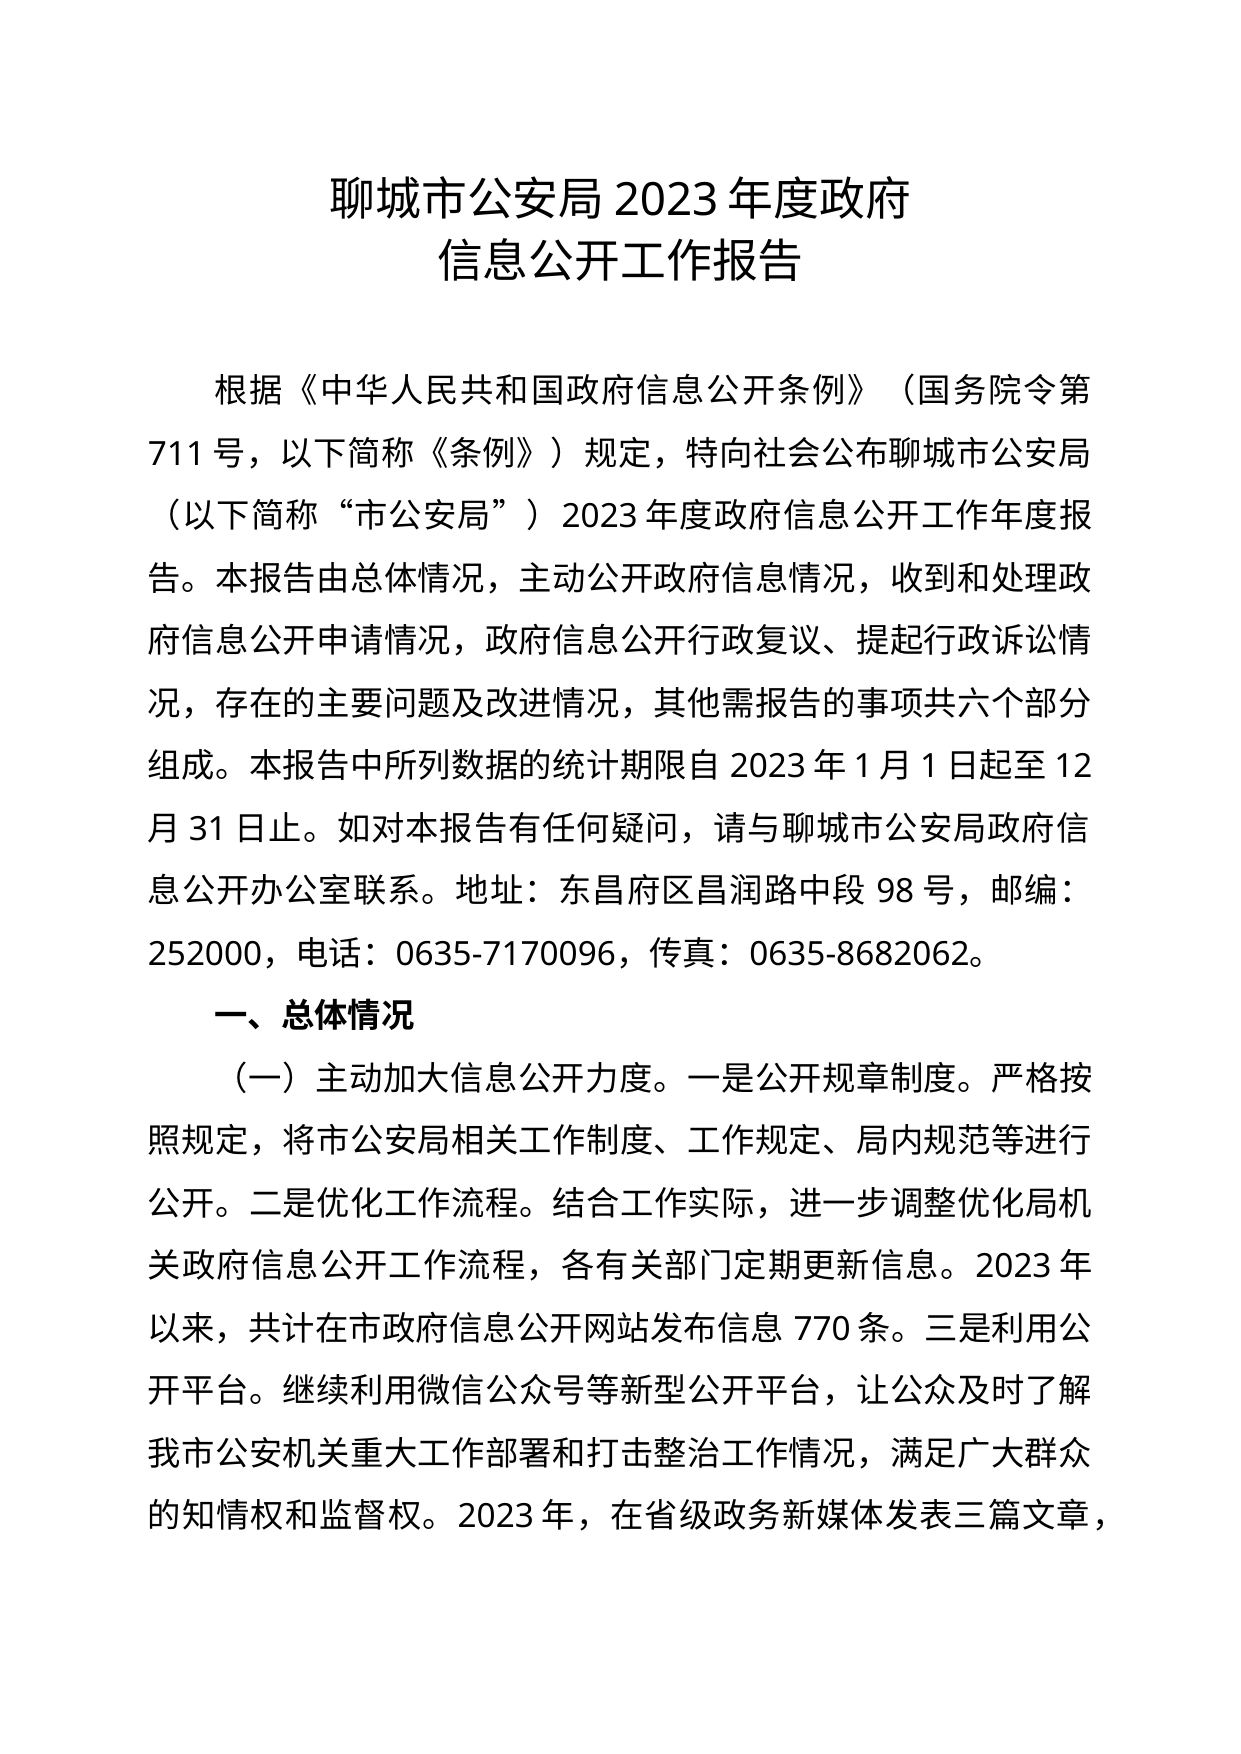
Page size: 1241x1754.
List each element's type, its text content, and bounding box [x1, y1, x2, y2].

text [148, 1040, 1093, 1540]
text 聊城市公安局2023年度政府 [148, 165, 1093, 228]
text 信息公开工作报告 [148, 228, 1093, 290]
text 根据《中华人民共和国政府信息公开条例》（国务院令第711号，以下简称《条例》）规定，特向社会公布聊城市公安局（以下简称“市公安局”）2023年度政府信息公开工作年度报告。本报告由总体情况，主动公开政府信息情况，收到和处理政府信息公开申请情况，政府信息公开行政复议、提起行政诉讼情况，存在的主要问题及改进情况，其他需报告的事项共六个部分组成。本报告中所列数据的统计期限自2023年1月1日起至12月31日止。如对本报告有任何疑问，请与聊城市公安局政府信息公开办公室联系。地址：东昌府区昌润路中段98号，邮编：252000，电话：0635-7170096，传真：0635-8682062。 [148, 353, 1093, 978]
text 一、总体情况 [148, 978, 1093, 1040]
